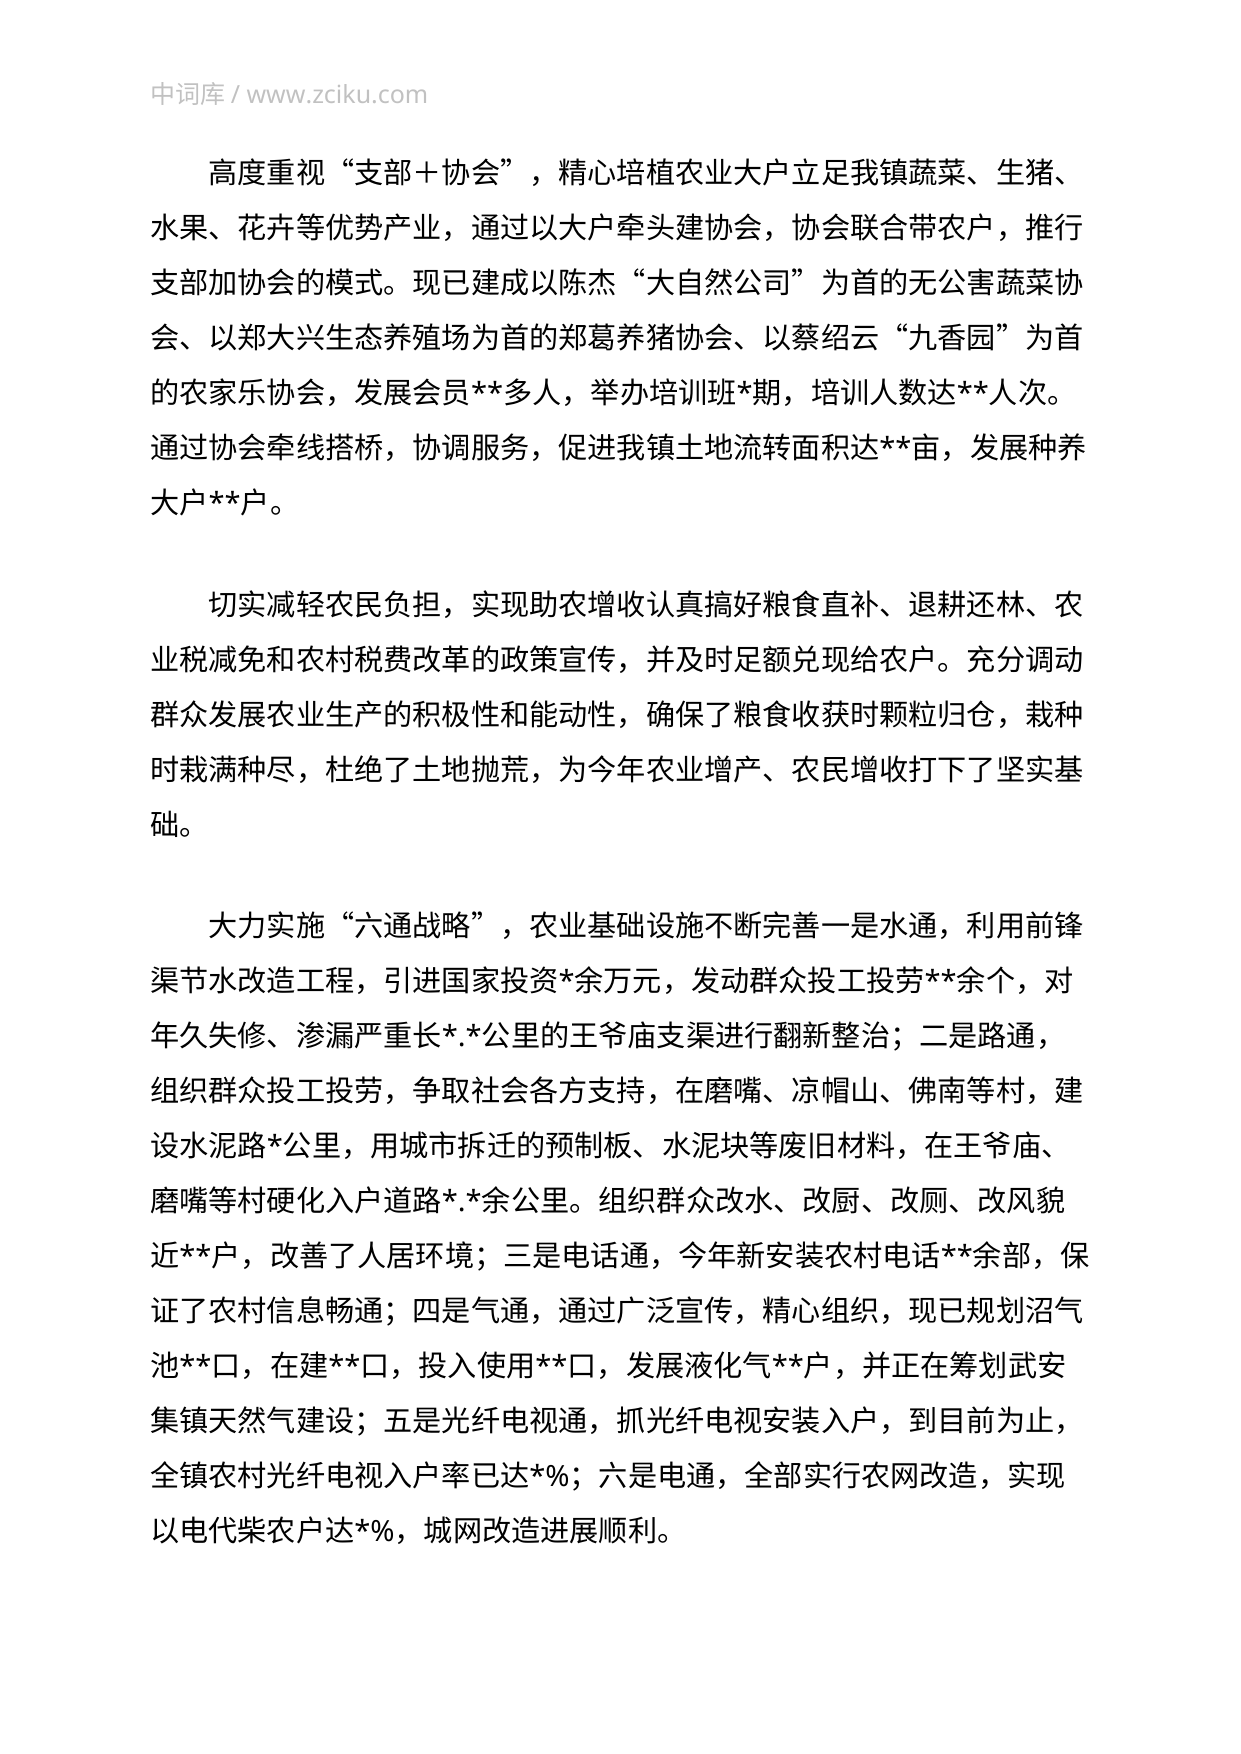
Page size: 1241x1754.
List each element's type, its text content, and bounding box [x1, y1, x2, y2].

text 大力实施“六通战略”，农业基础设施不断完善一是水通，利用前锋渠节水改造工程，引进国家投资*余万元，发动群众投工投劳**余个，对年久失修、渗漏严重长*.*公里的王爷庙支渠进行翻新整治；二是路通，组织群众投工投劳，争取社会各方支持，在磨嘴、凉帽山、佛南等村，建设水泥路*公里，用城市拆迁的预制板、水泥块等废旧材料，在王爷庙、磨嘴等村硬化入户道路*.*余公里。组织群众改水、改厨、改厕、改风貌近**户，改善了人居环境；三是电话通，今年新安装农村电话**余部，保证了农村信息畅通；四是气通，通过广泛宣传，精心组织，现已规划沼气池**口，在建**口，投入使用**口，发展液化气**户，并正在筹划武安集镇天然气建设；五是光纤电视通，抓光纤电视安装入户，到目前为止，全镇农村光纤电视入户率已达*%；六是电通，全部实行农网改造，实现以电代柴农户达*%，城网改造进展顺利。 [150, 903, 1090, 1550]
text 切实减轻农民负担，实现助农增收认真搞好粮食直补、退耕还林、农业税减免和农村税费改革的政策宣传，并及时足额兑现给农户。充分调动群众发展农业生产的积极性和能动性，确保了粮食收获时颗粒归仓，栽种时栽满种尽，杜绝了土地抛荒，为今年农业增产、农民增收打下了坚实基础。 [150, 582, 1090, 843]
text 高度重视“支部＋协会”，精心培植农业大户立足我镇蔬菜、生猪、水果、花卉等优势产业，通过以大户牵头建协会，协会联合带农户，推行支部加协会的模式。现已建成以陈杰“大自然公司”为首的无公害蔬菜协会、以郑大兴生态养殖场为首的郑葛养猪协会、以蔡绍云“九香园”为首的农家乐协会，发展会员**多人，举办培训班*期，培训人数达**人次。通过协会牵线搭桥，协调服务，促进我镇土地流转面积达**亩，发展种养大户**户。 [150, 150, 1090, 522]
